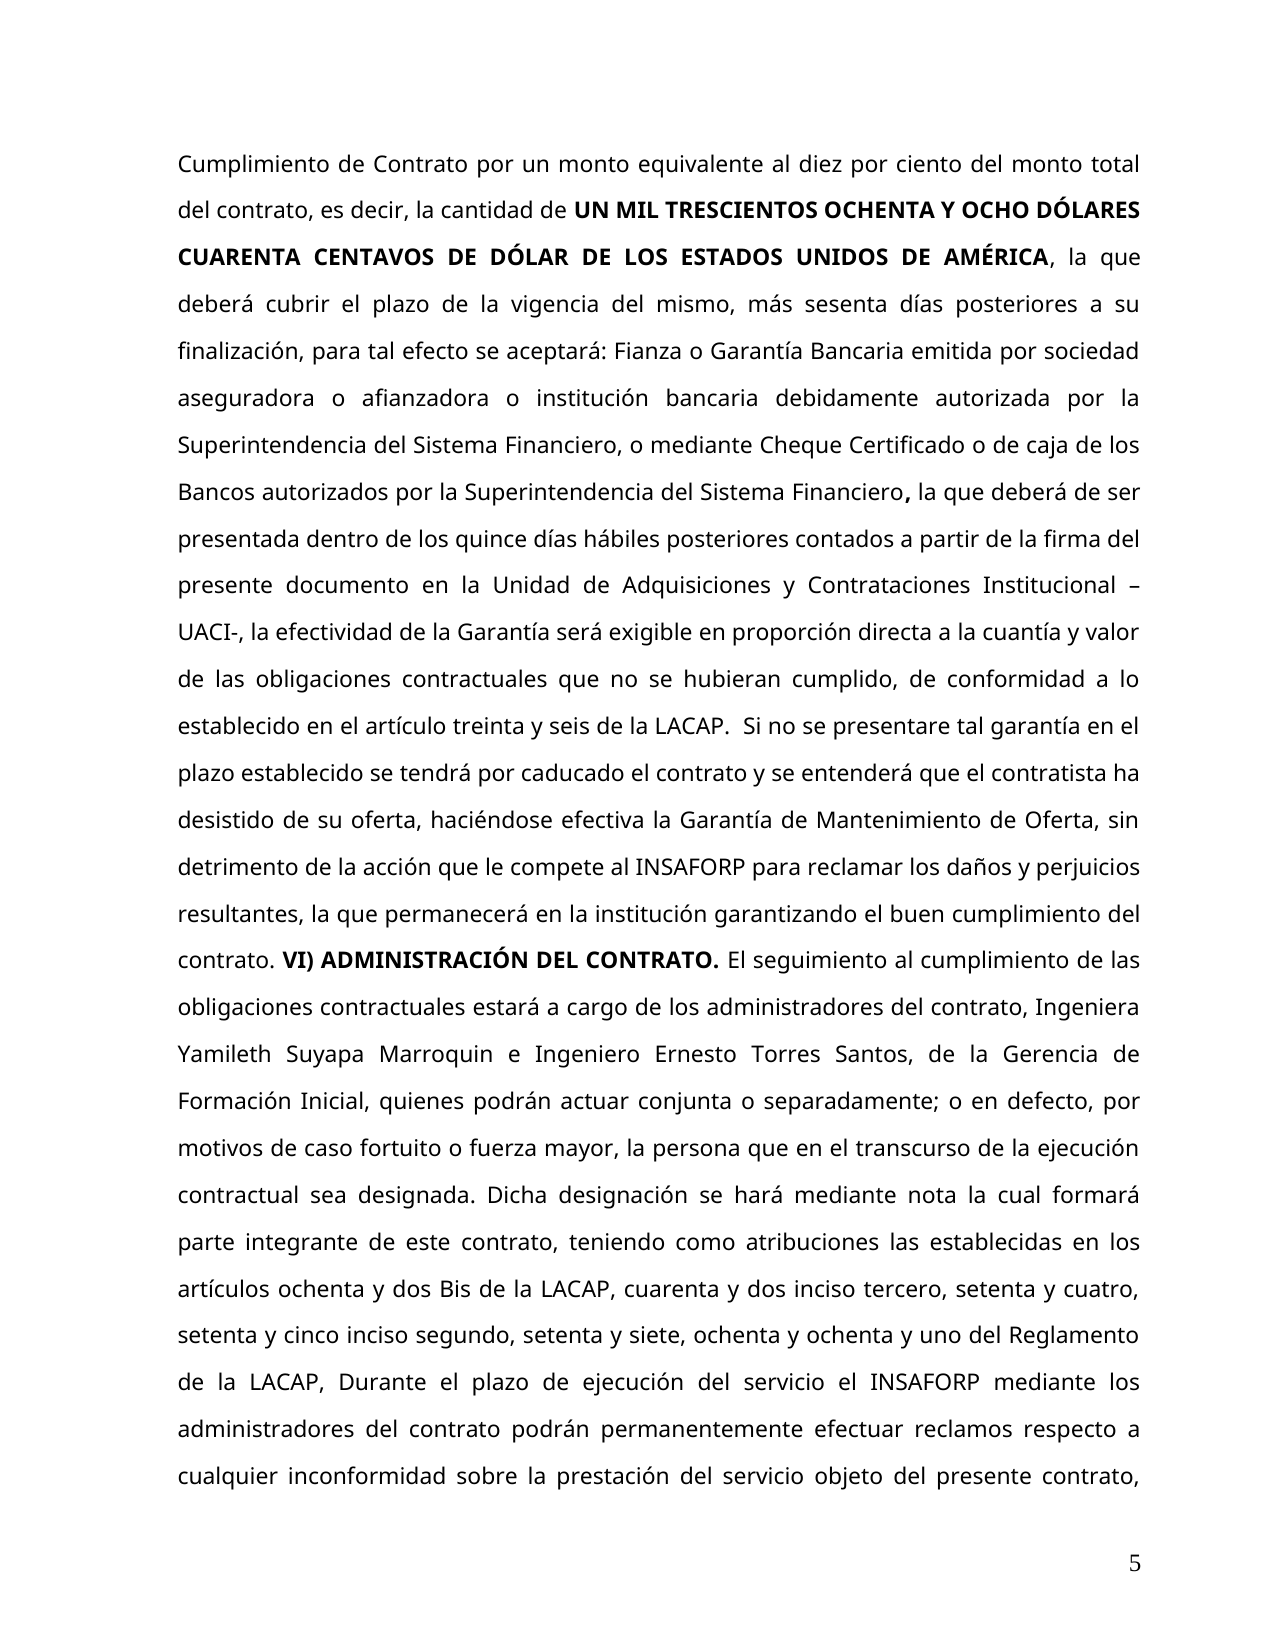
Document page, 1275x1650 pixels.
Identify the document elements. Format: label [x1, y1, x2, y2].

text [177, 148, 1141, 1491]
